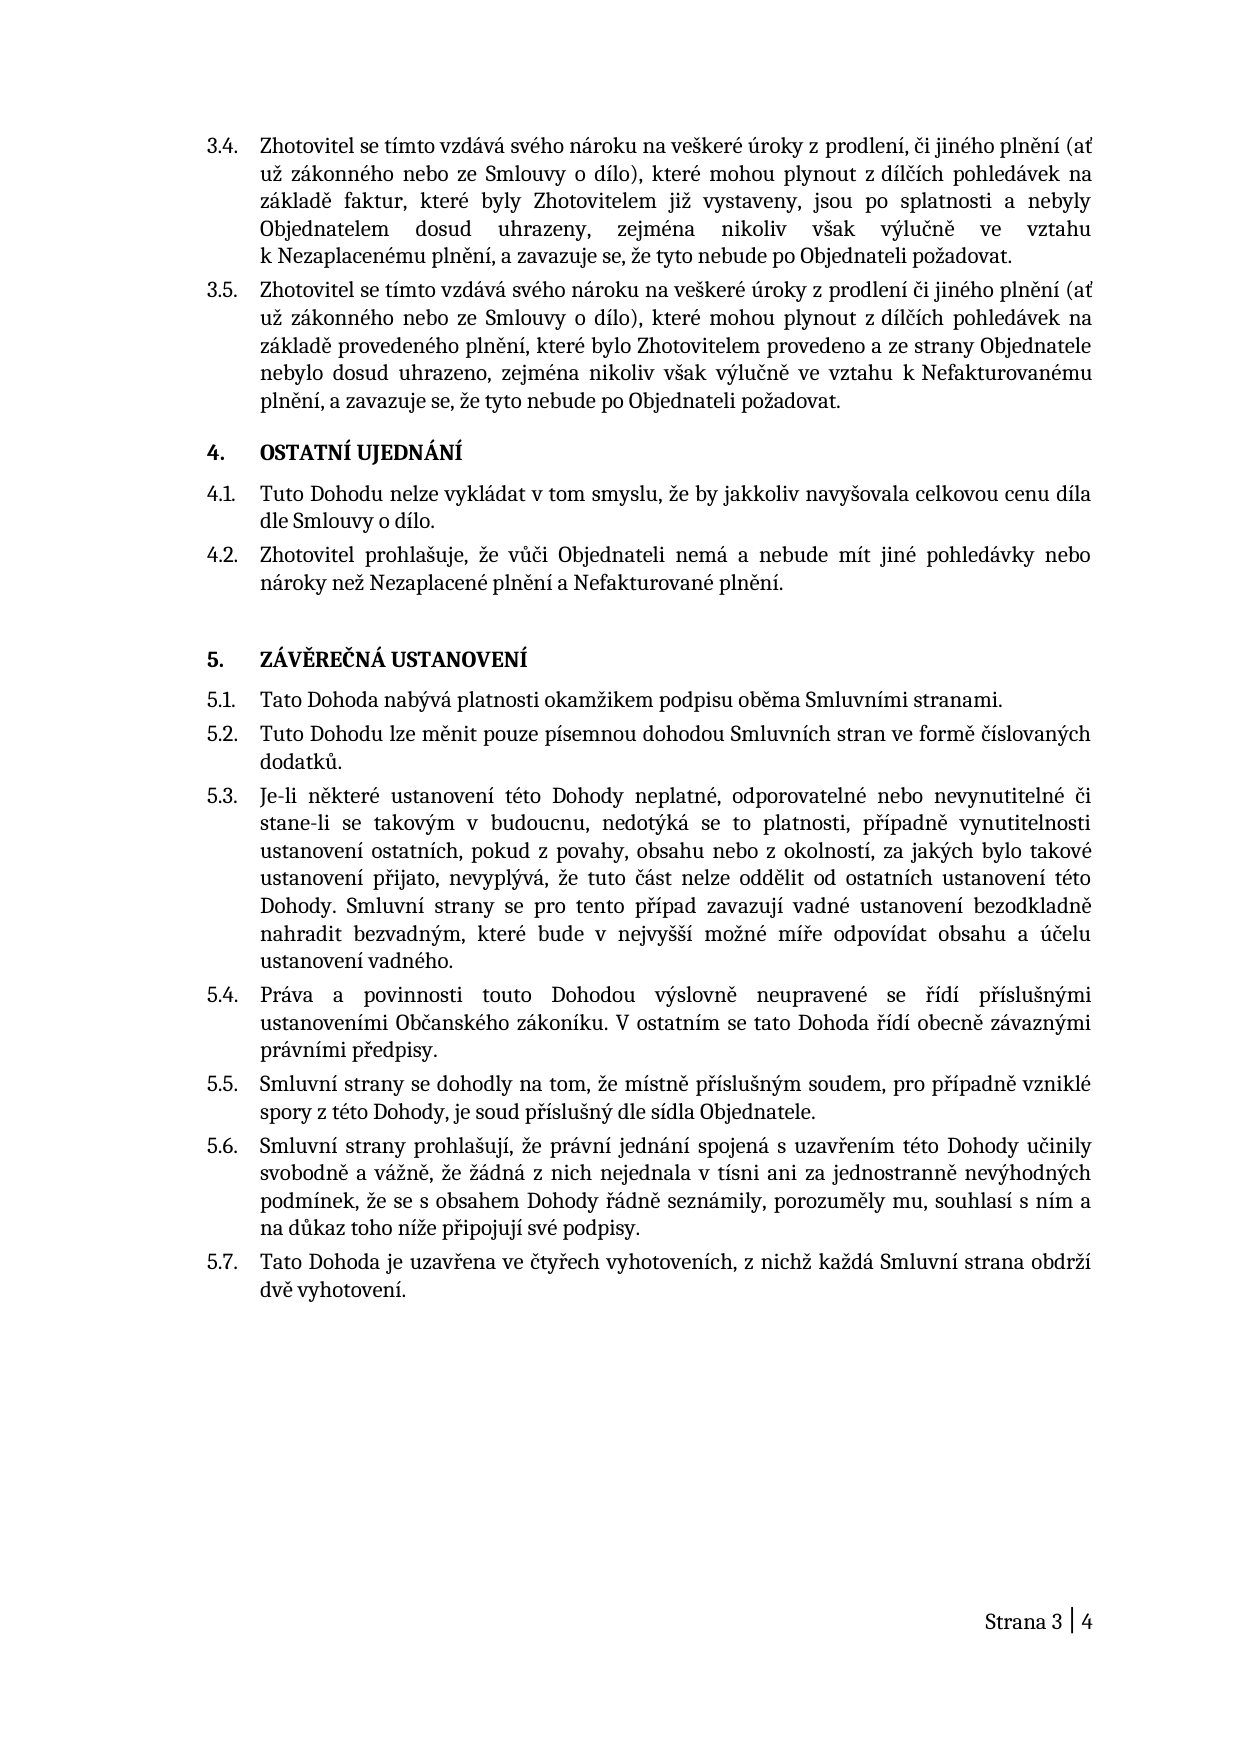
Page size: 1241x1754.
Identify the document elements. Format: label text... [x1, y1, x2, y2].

subtitle Tuto Dohodu lze měnit pouze písemnou dohodou Smluvních stran ve formě číslovaných dodatků. [207, 721, 1093, 775]
subtitle Tato Dohoda nabývá platnosti okamžikem podpisu oběma Smluvními stranami. [207, 687, 1093, 713]
subtitle Smluvní strany se dohodly na tom, že místně příslušným soudem, pro případně vzniklé spory z této Dohody, je soud příslušný dle sídla Objednatele. [207, 1071, 1093, 1125]
subtitle ZÁVĚREČNÁ USTANOVENÍ [207, 647, 1093, 673]
subtitle Práva a povinnosti touto Dohodou výslovně neupravené se řídí příslušnými ustanoveními Občanského zákoníku. V ostatním se tato Dohoda řídí obecně závaznými právními předpisy. [207, 982, 1093, 1063]
subtitle Zhotovitel se tímto vzdává svého nároku na veškeré úroky z prodlení či jiného plnění (ať už zákonného nebo ze Smlouvy o dílo), které mohou plynout z dílčích pohledávek na základě provedeného plnění, které bylo Zhotovitelem provedeno a ze strany Objednatele nebylo dosud uhrazeno, zejména nikoliv však výlučně ve vztahu k Nefakturovanému plnění, a zavazuje se, že tyto nebude po Objednateli požadovat. [207, 277, 1093, 414]
subtitle Je-li některé ustanovení této Dohody neplatné, odporovatelné nebo nevynutitelné či stane-li se takovým v budoucnu, nedotýká se to platnosti, případně vynutitelnosti ustanovení ostatních, pokud z povahy, obsahu nebo z okolností, za jakých bylo takové ustanovení přijato, nevyplývá, že tuto část nelze oddělit od ostatních ustanovení této Dohody. Smluvní strany se pro tento případ zavazují vadné ustanovení bezodkladně nahradit bezvadným, které bude v nejvyšší možné míře odpovídat obsahu a účelu ustanovení vadného. [207, 782, 1093, 974]
subtitle Tato Dohoda je uzavřena ve čtyřech vyhotoveních, z nichž každá Smluvní strana obdrží dvě vyhotovení. [207, 1249, 1093, 1303]
subtitle Tuto Dohodu nelze vykládat v tom smyslu, že by jakkoliv navyšovala celkovou cenu díla dle Smlouvy o dílo. [207, 480, 1093, 534]
subtitle Smluvní strany prohlašují, že právní jednání spojená s uzavřením této Dohody učinily svobodně a vážně, že žádná z nich nejednala v tísni ani za jednostranně nevýhodných podmínek, že se s obsahem Dohody řádně seznámily, porozuměly mu, souhlasí s ním a na důkaz toho níže připojují své podpisy. [207, 1132, 1093, 1242]
subtitle Zhotovitel prohlašuje, že vůči Objednateli nemá a nebude mít jiné pohledávky nebo nároky než Nezaplacené plnění a Nefakturované plnění. [207, 542, 1093, 596]
subtitle Zhotovitel se tímto vzdává svého nároku na veškeré úroky z prodlení, či jiného plnění (ať už zákonného nebo ze Smlouvy o dílo), které mohou plynout z dílčích pohledávek na základě faktur, které byly Zhotovitelem již vystaveny, jsou po splatnosti a nebyly Objednatelem dosud uhrazeny, zejména nikoliv však výlučně ve vztahu k Nezaplacenému plnění, a zavazuje se, že tyto nebude po Objednateli požadovat. [207, 133, 1093, 270]
subtitle Ostatní ujednání [207, 440, 1093, 467]
